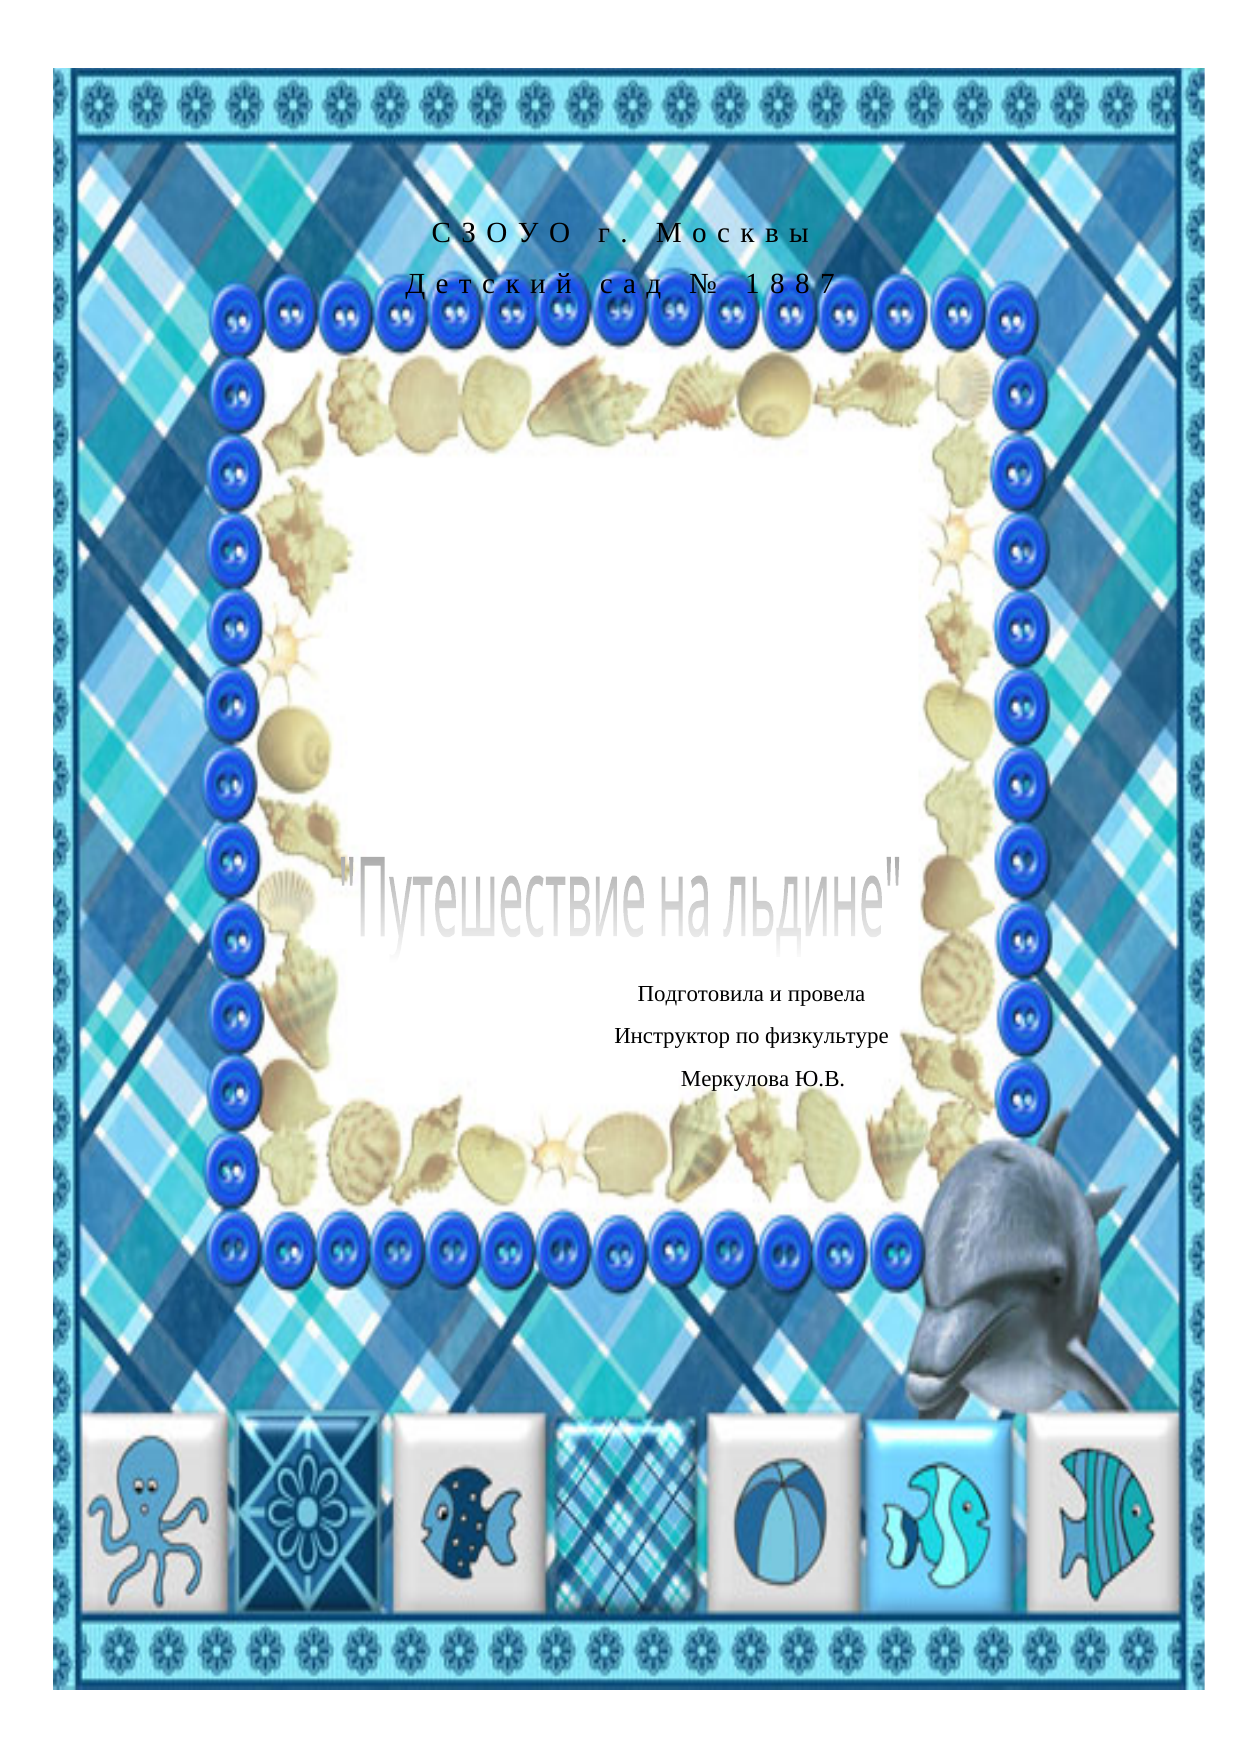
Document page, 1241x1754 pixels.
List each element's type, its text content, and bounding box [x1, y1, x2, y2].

text Детский сад № 1887 [75, 266, 1165, 300]
text Подготовила и провела [75, 980, 1165, 1006]
text СЗОУО г. Москвы [75, 215, 1165, 249]
picture [53, 68, 1205, 1690]
text Меркулова Ю.В. [75, 1065, 1165, 1091]
text Инструктор по физкультуре [75, 1022, 1165, 1049]
